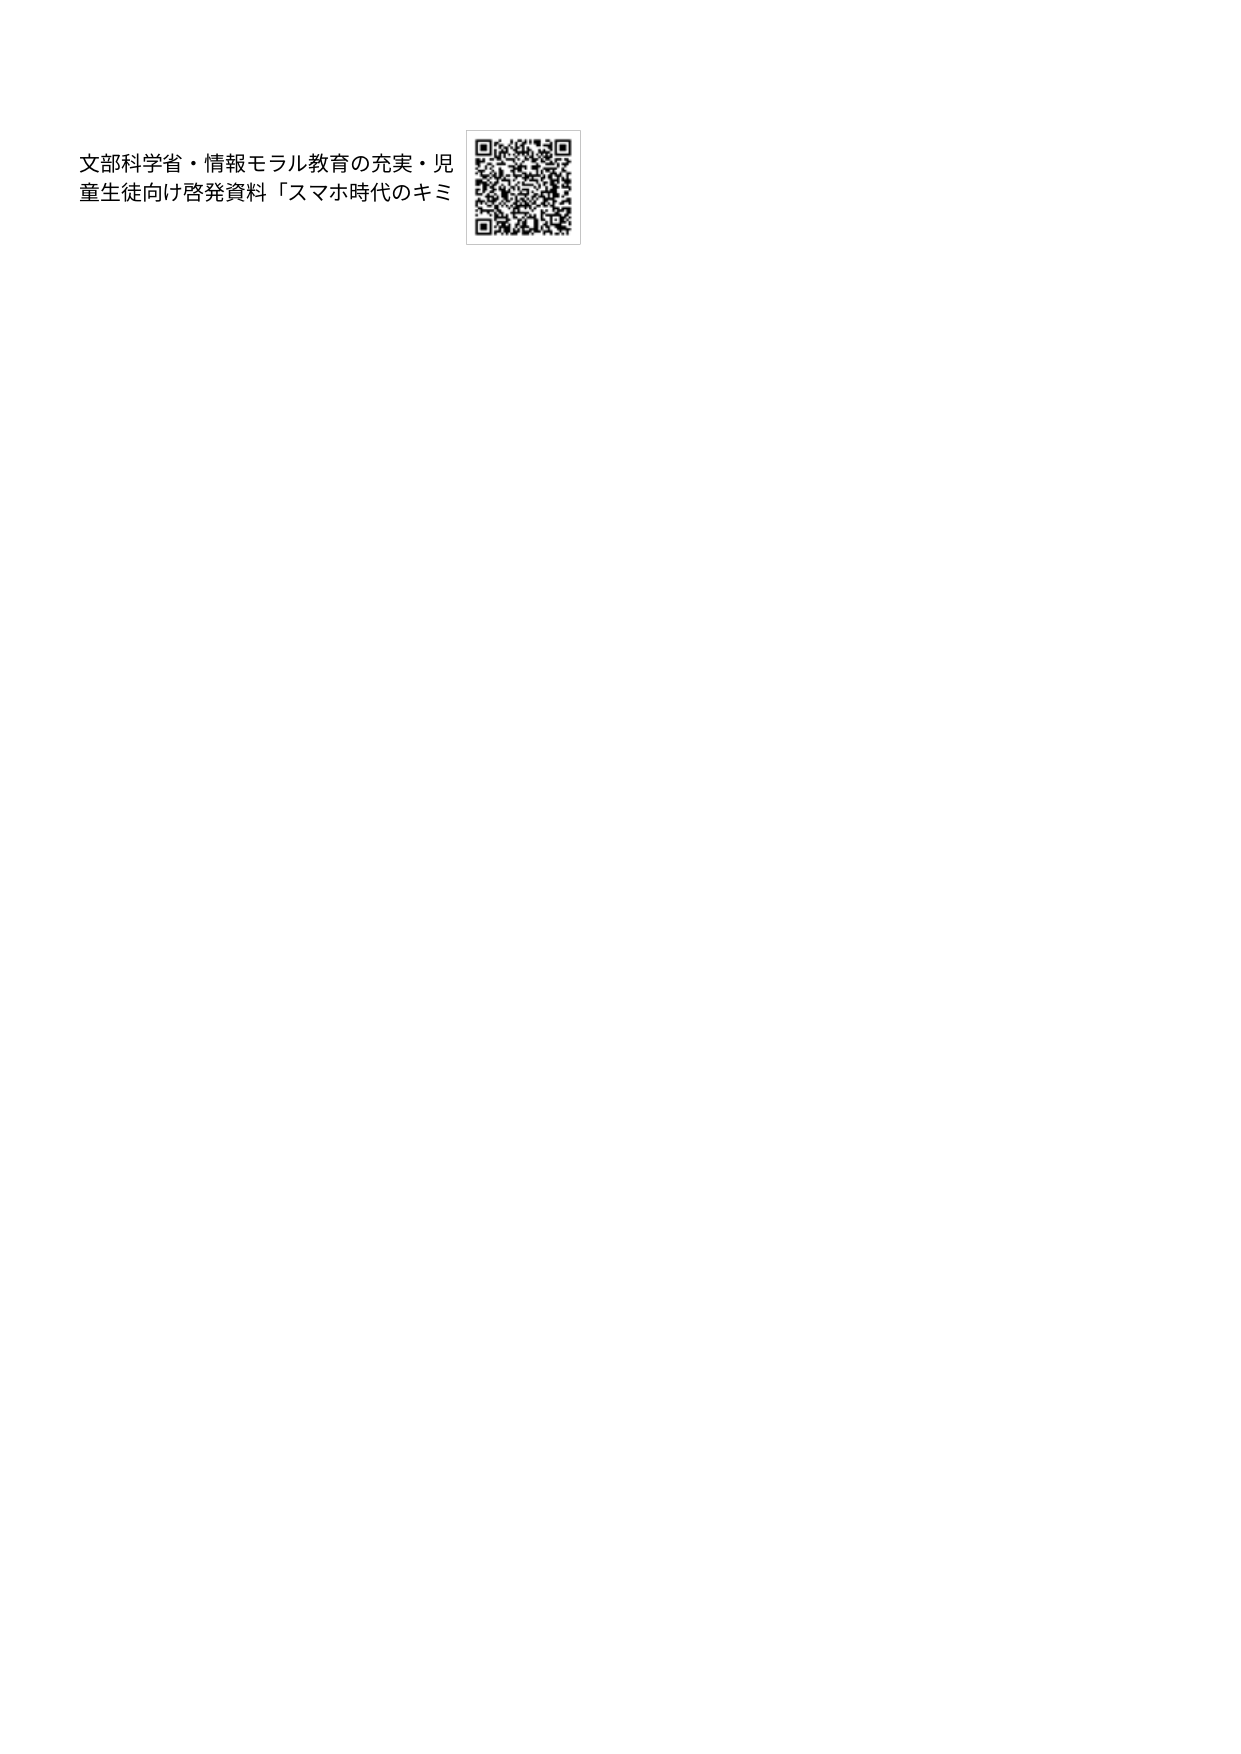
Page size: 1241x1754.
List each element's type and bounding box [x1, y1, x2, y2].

picture [465, 129, 582, 246]
